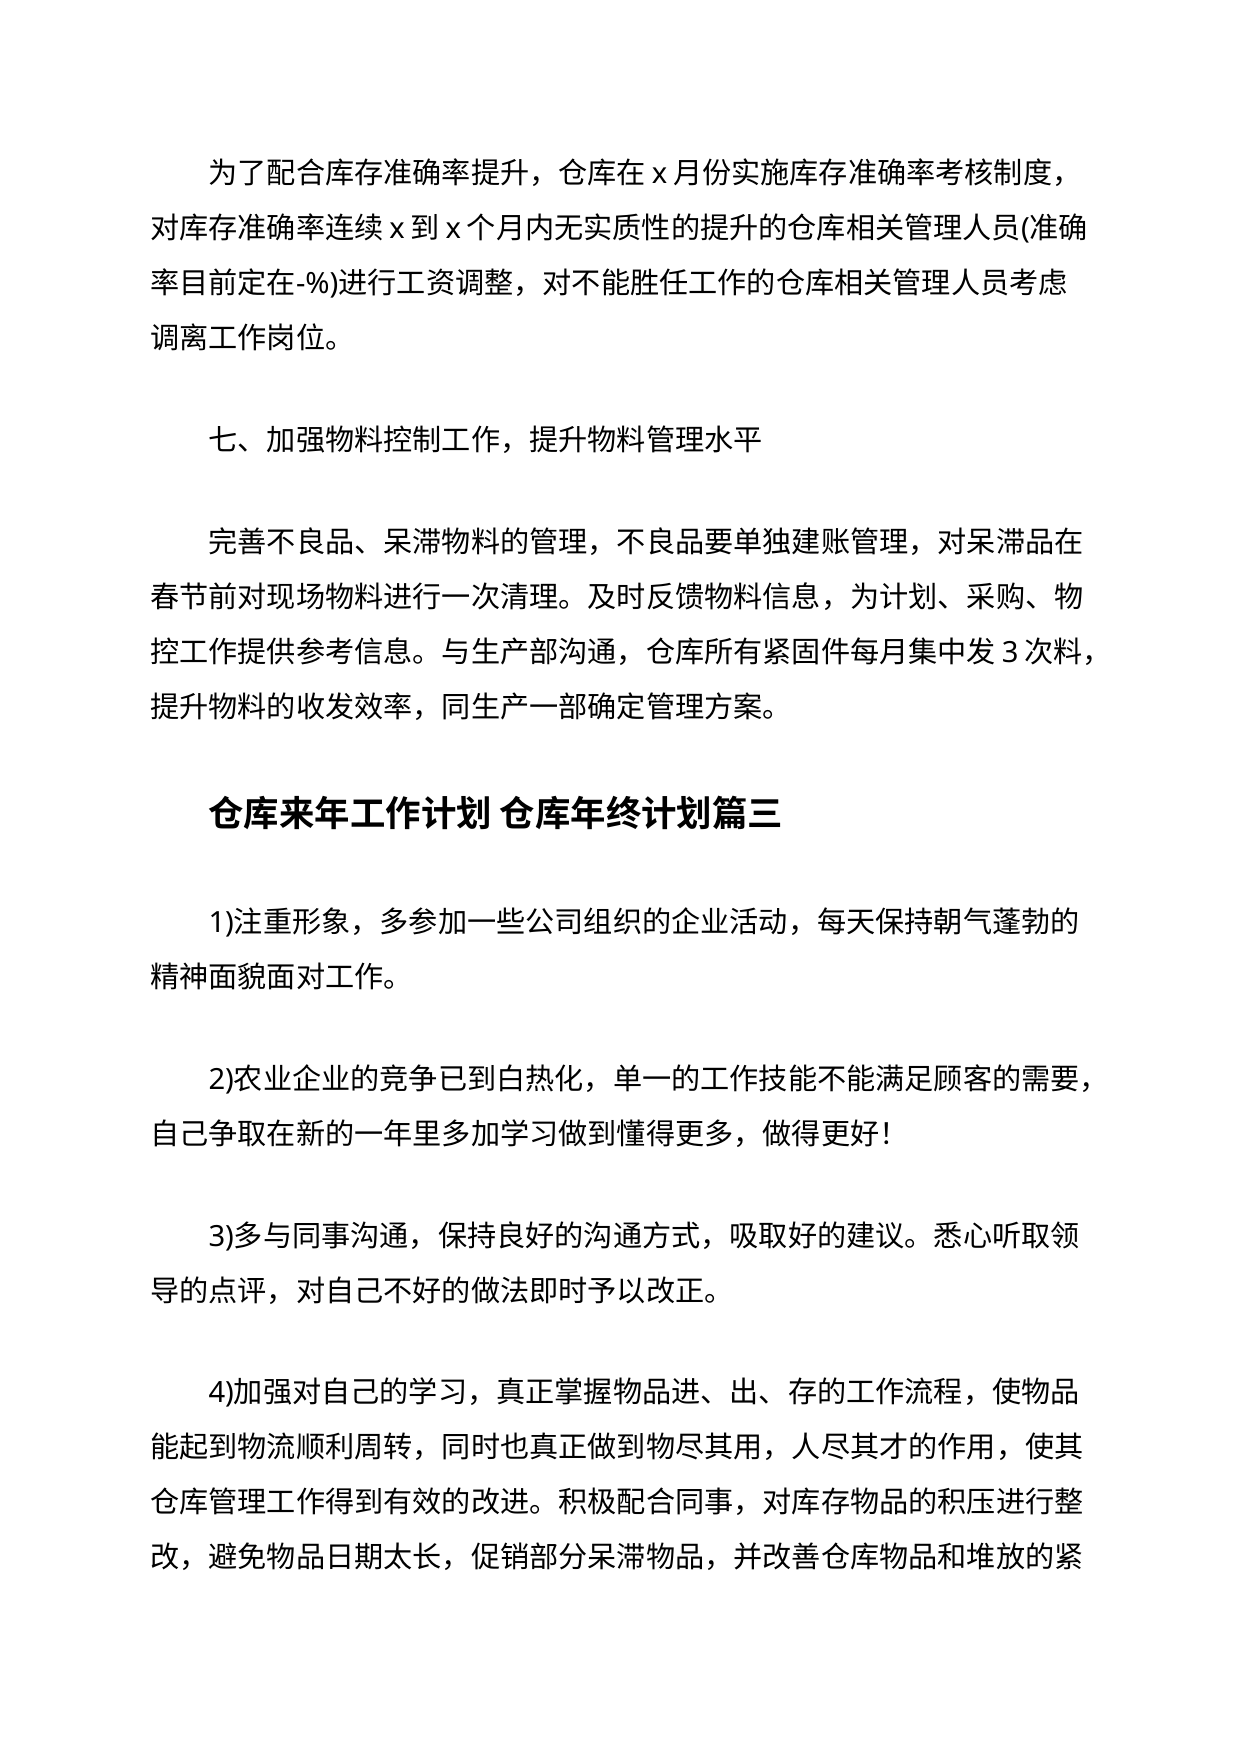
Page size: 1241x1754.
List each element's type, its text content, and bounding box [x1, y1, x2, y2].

text 完善不良品、呆滞物料的管理，不良品要单独建账管理，对呆滞品在春节前对现场物料进行一次清理。及时反馈物料信息，为计划、采购、物控工作提供参考信息。与生产部沟通，仓库所有紧固件每月集中发3次料，提升物料的收发效率，同生产一部确定管理方案。 [150, 518, 1090, 726]
text 仓库来年工作计划 仓库年终计划篇三 [150, 785, 1090, 836]
text 1)注重形象，多参加一些公司组织的企业活动，每天保持朝气蓬勃的精神面貌面对工作。 [150, 898, 1090, 996]
text 为了配合库存准确率提升，仓库在x月份实施库存准确率考核制度，对库存准确率连续x到x个月内无实质性的提升的仓库相关管理人员(准确率目前定在-%)进行工资调整，对不能胜任工作的仓库相关管理人员考虑调离工作岗位。 [150, 150, 1090, 357]
text 七、加强物料控制工作，提升物料管理水平 [150, 417, 1090, 459]
text 2)农业企业的竞争已到白热化，单一的工作技能不能满足顾客的需要，自己争取在新的一年里多加学习做到懂得更多，做得更好！ [150, 1055, 1090, 1153]
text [150, 1369, 1090, 1576]
text 3)多与同事沟通，保持良好的沟通方式，吸取好的建议。悉心听取领导的点评，对自己不好的做法即时予以改正。 [150, 1212, 1090, 1309]
